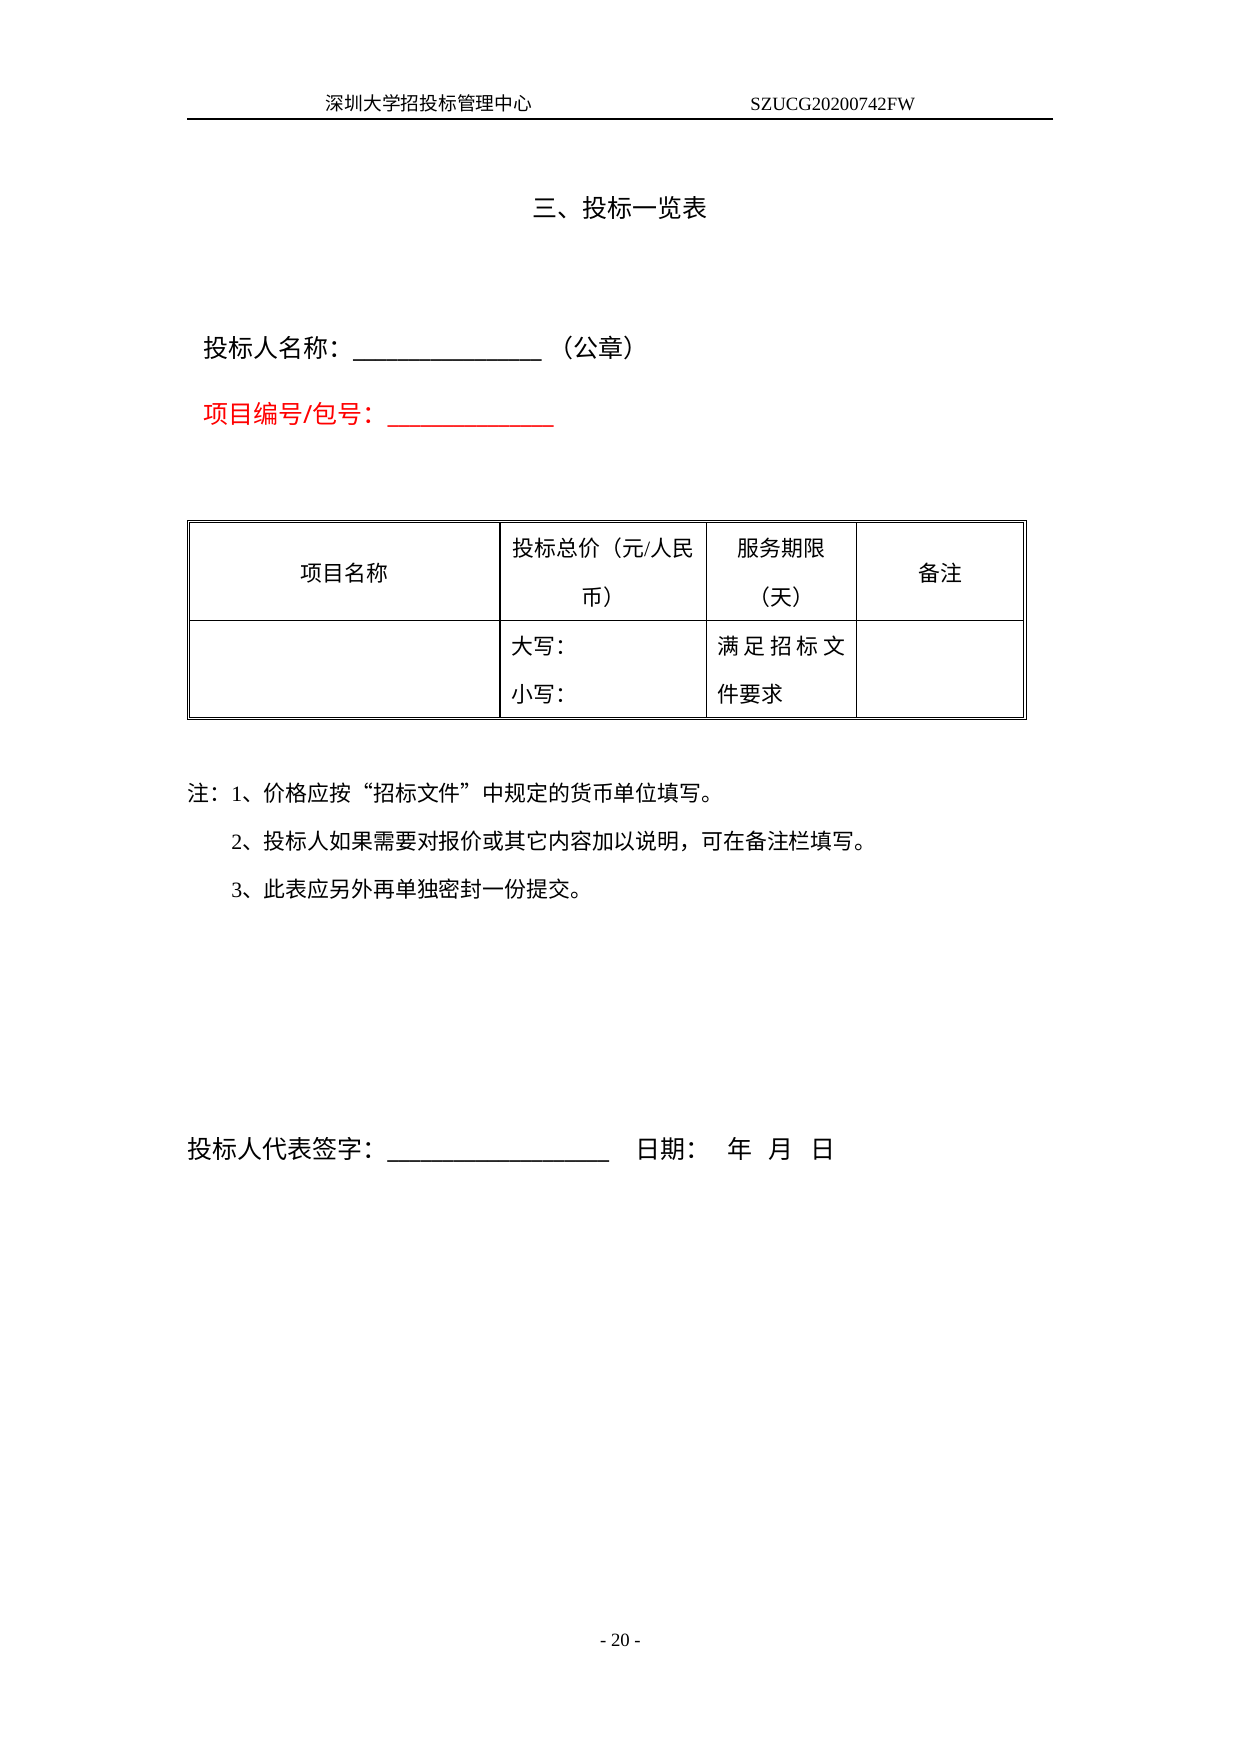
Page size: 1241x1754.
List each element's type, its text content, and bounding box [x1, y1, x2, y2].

text 项目编号/包号：_______________ [203, 389, 1053, 437]
table_header 备注 [857, 523, 1023, 619]
table_cell [857, 621, 1023, 717]
text 投标人名称：_________________ （公章） [203, 322, 1053, 371]
text 3、此表应另外再单独密封一份提交。 [187, 864, 1053, 912]
table_cell 满足招标文件要求 [707, 621, 856, 717]
text 三、投标一览表 [187, 182, 1053, 230]
table_cell [190, 621, 499, 717]
table_header 项目名称 [190, 523, 499, 619]
text 注：1、价格应按“招标文件”中规定的货币单位填写。 [187, 768, 1053, 816]
table_header 服务期限（天） [707, 523, 856, 619]
text 投标人代表签字：____________________ 日期： 年 月 日 [75, 1123, 1053, 1172]
text 2、投标人如果需要对报价或其它内容加以说明，可在备注栏填写。 [187, 816, 1053, 864]
table_cell 大写： 小写： [501, 621, 706, 717]
table_header 投标总价（元/人民币） [501, 523, 706, 619]
